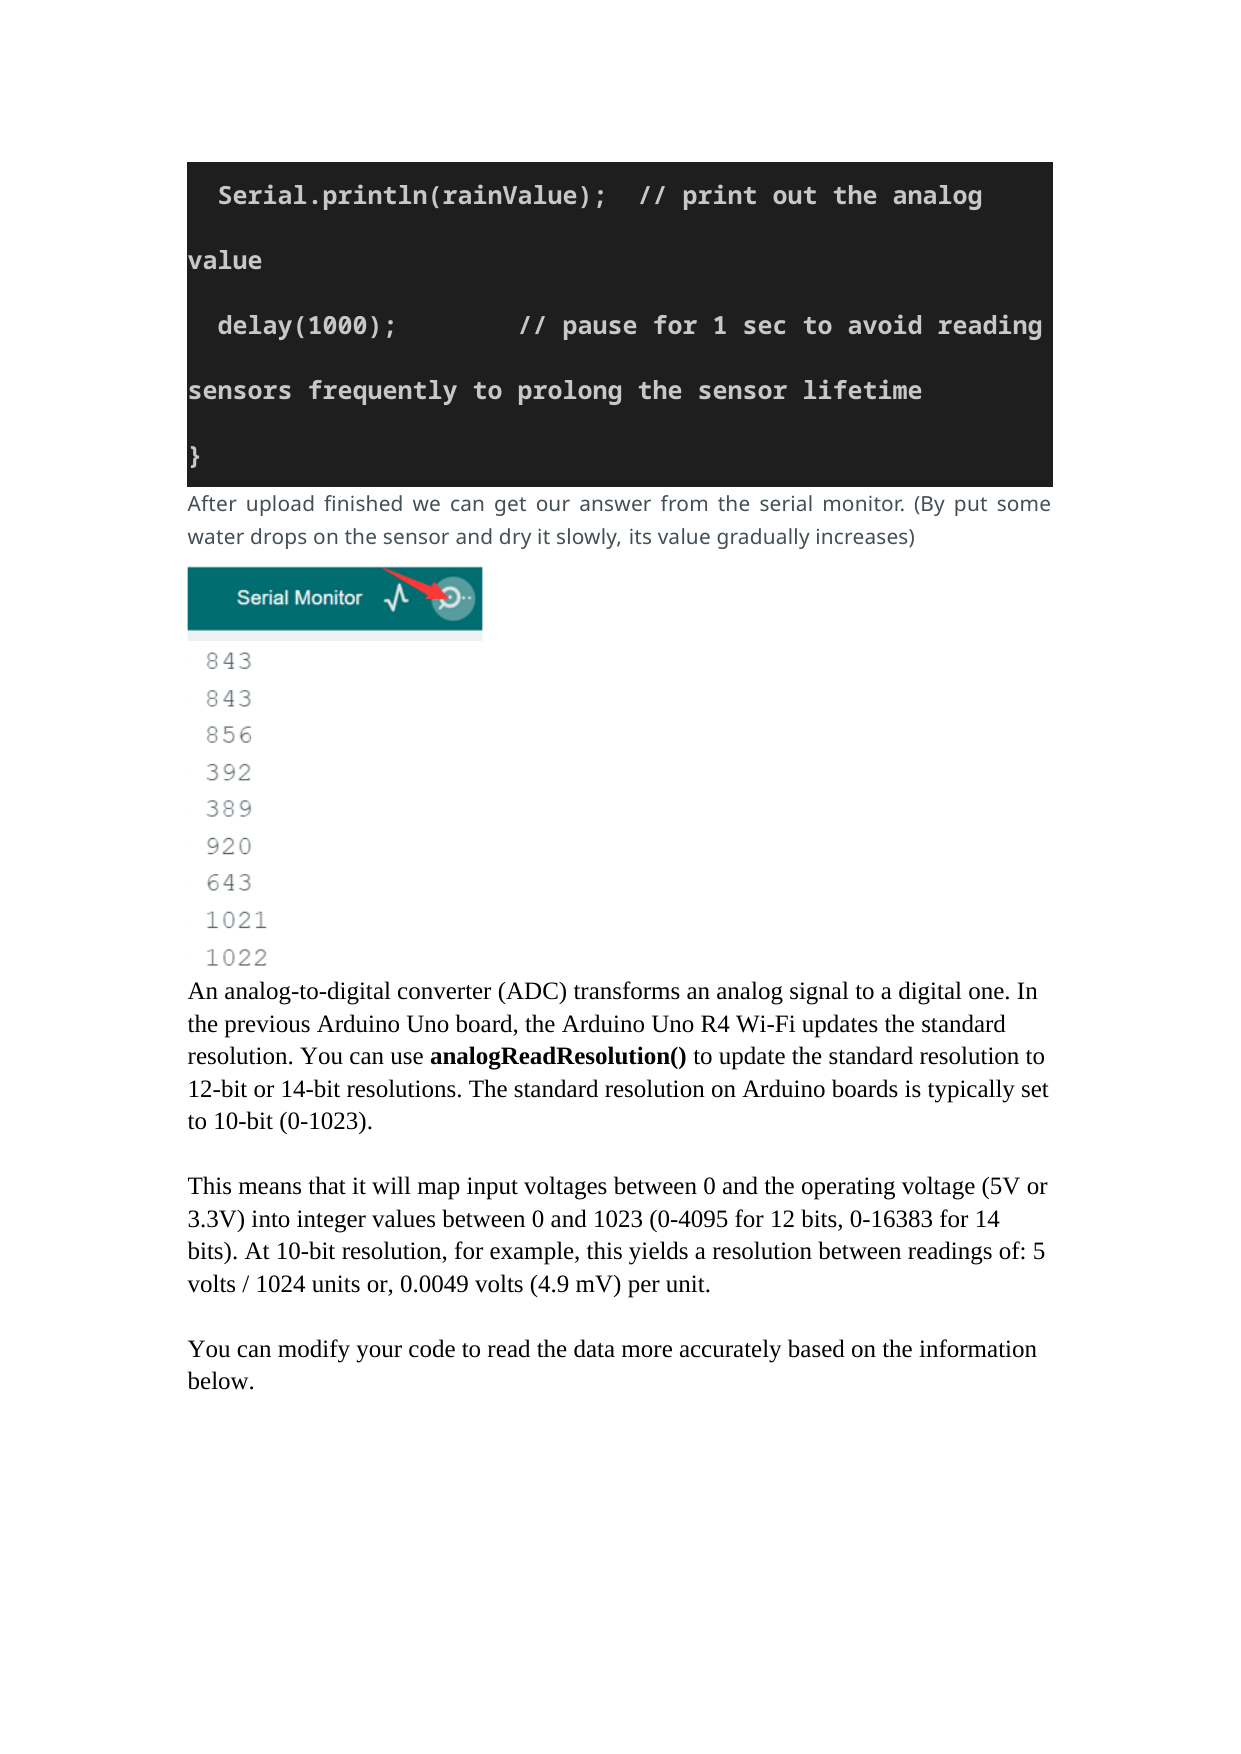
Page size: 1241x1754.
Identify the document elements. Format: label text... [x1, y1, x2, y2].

text This means that it will map input voltages between 0 and the operating voltage (5V or 3.3V) into integer values between 0 and 1023 (0-4095 for 12 bits, 0-16383 for 14 bits). At 10-bit resolution, for example, this yields a resolution between readings of: 5 volts / 1024 units or, 0.0049 volts (4.9 mV) per unit. [187, 1169, 1053, 1299]
text After upload finished we can get our answer from the serial monitor. (By put some water drops on the sensor and dry it slowly, its value gradually increases) [187, 511, 1053, 552]
text } [187, 422, 1053, 487]
text An analog-to-digital converter (ADC) transforms an analog signal to a digital one. In the previous Arduino Uno board, the Arduino Uno R4 Wi-Fi updates the standard resolution. You can use analogReadResolution() to update the standard resolution to 12-bit or 14-bit resolutions. The standard resolution on Arduino boards is typically set to 10-bit (0-1023). [187, 974, 1053, 1137]
text Serial.println(rainValue); // print out the analog value [187, 162, 1053, 292]
text You can modify your code to read the data more accurately based on the information below. [187, 1332, 1053, 1397]
text delay(1000); // pause for 1 sec to avoid reading sensors frequently to prolong the sensor lifetime [187, 292, 1053, 422]
picture [187, 552, 483, 641]
picture [187, 649, 373, 975]
